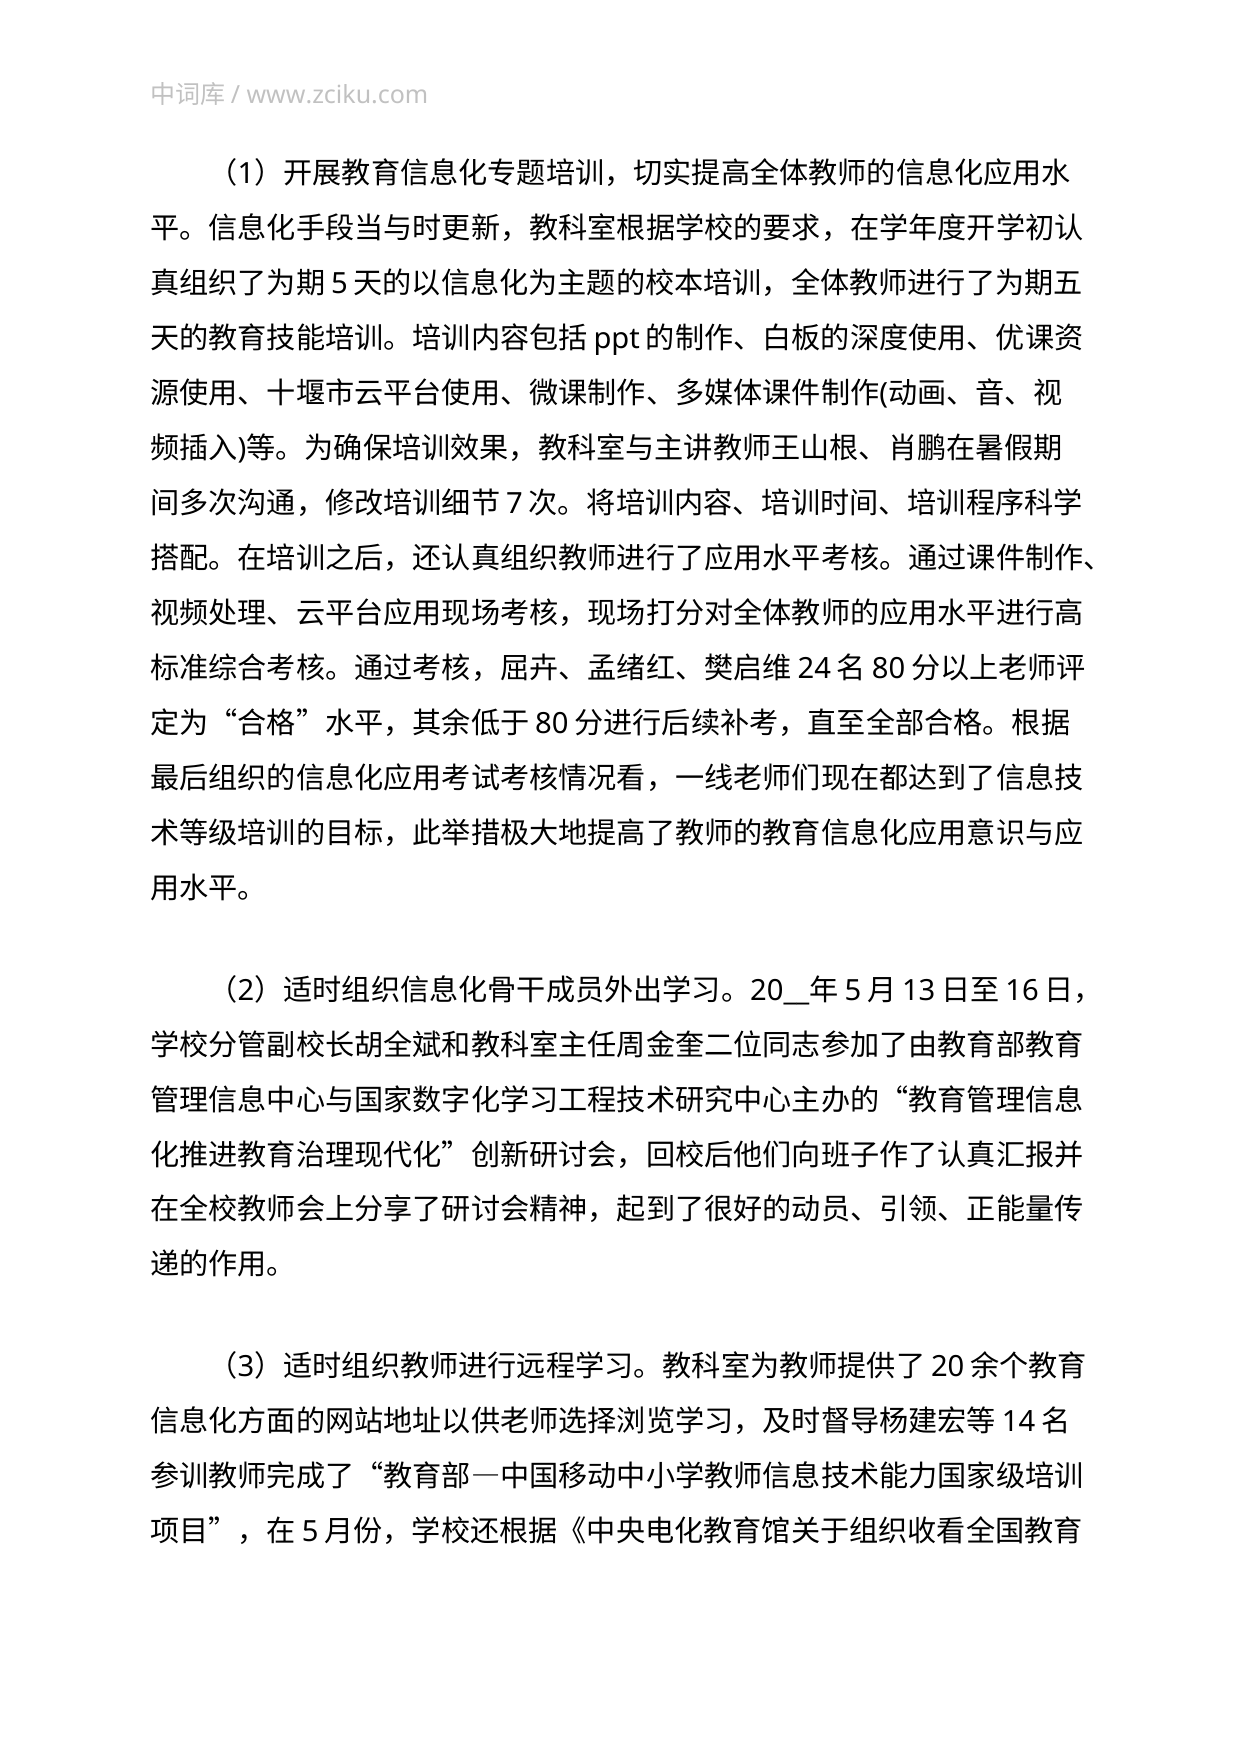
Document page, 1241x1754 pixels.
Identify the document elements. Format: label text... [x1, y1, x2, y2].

text （1）开展教育信息化专题培训，切实提高全体教师的信息化应用水平。信息化手段当与时更新，教科室根据学校的要求，在学年度开学初认真组织了为期5天的以信息化为主题的校本培训，全体教师进行了为期五天的教育技能培训。培训内容包括ppt的制作、白板的深度使用、优课资源使用、十堰市云平台使用、微课制作、多媒体课件制作(动画、音、视频插入)等。为确保培训效果，教科室与主讲教师王山根、肖鹏在暑假期间多次沟通，修改培训细节7次。将培训内容、培训时间、培训程序科学搭配。在培训之后，还认真组织教师进行了应用水平考核。通过课件制作、视频处理、云平台应用现场考核，现场打分对全体教师的应用水平进行高标准综合考核。通过考核，屈卉、孟绪红、樊启维24名80分以上老师评定为“合格”水平，其余低于80分进行后续补考，直至全部合格。根据最后组织的信息化应用考试考核情况看，一线老师们现在都达到了信息技术等级培训的目标，此举措极大地提高了教师的教育信息化应用意识与应用水平。 [150, 150, 1090, 907]
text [150, 1343, 1090, 1550]
text （2）适时组织信息化骨干成员外出学习。20__年5月13日至16日，学校分管副校长胡全斌和教科室主任周金奎二位同志参加了由教育部教育管理信息中心与国家数字化学习工程技术研究中心主办的“教育管理信息化推进教育治理现代化”创新研讨会，回校后他们向班子作了认真汇报并在全校教师会上分享了研讨会精神，起到了很好的动员、引领、正能量传递的作用。 [150, 966, 1090, 1283]
